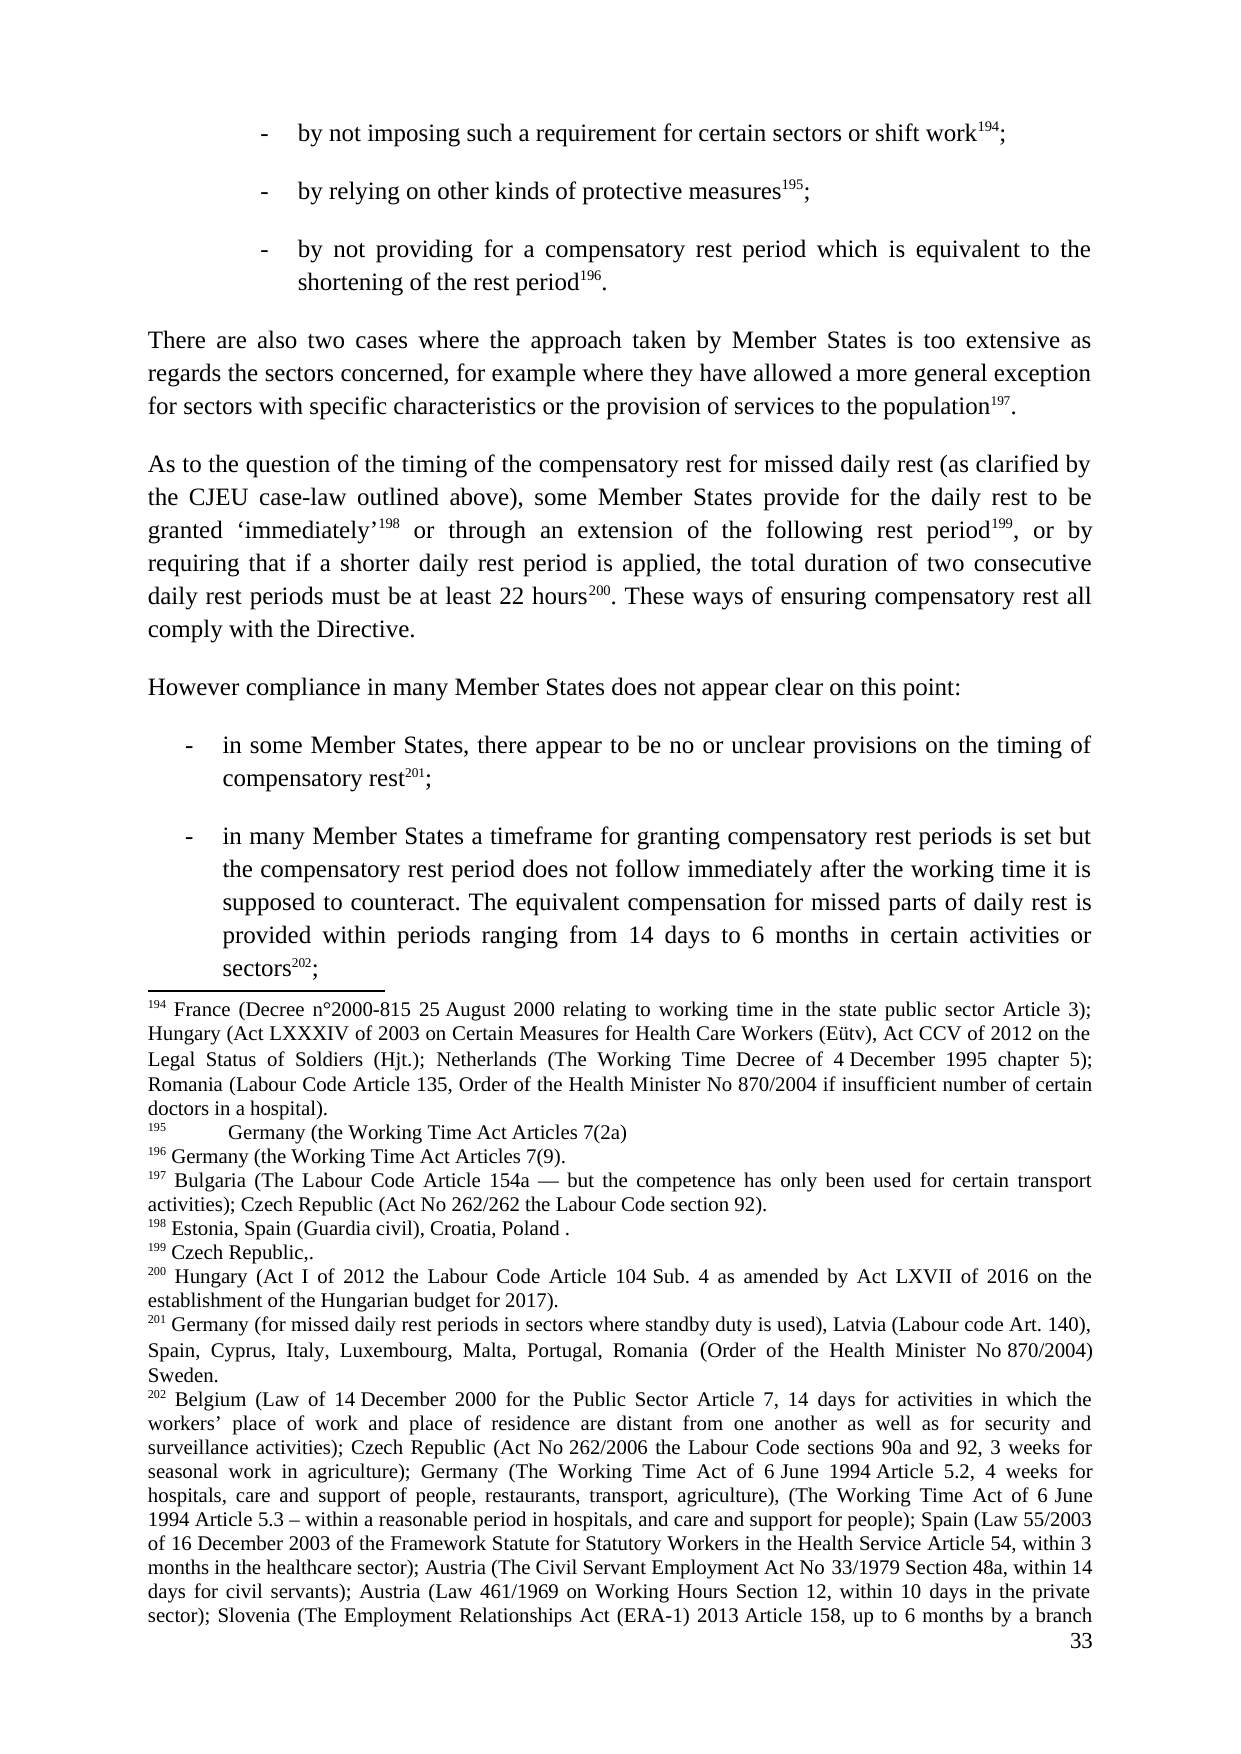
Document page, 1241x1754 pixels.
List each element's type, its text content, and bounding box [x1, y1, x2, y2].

list by relying on other kinds of protective measures; [260, 176, 1093, 205]
list in some Member States, there appear to be no or unclear provisions on the timing of compensatory rest; [185, 730, 1093, 792]
text As to the question of the timing of the compensatory rest for missed daily rest (as clarified by the CJEU case-law outlined above), some Member States provide for the daily rest to be granted ‘immediately’ or through an extension of the following rest period, or by requiring that if a shorter daily rest period is applied, the total duration of two consecutive daily rest periods must be at least 22 hours. These ways of ensuring compensatory rest all comply with the Directive. [148, 449, 1093, 643]
text There are also two cases where the approach taken by Member States is too extensive as regards the sectors concerned, for example where they have allowed a more general exception for sectors with specific characteristics or the provision of services to the population. [148, 325, 1093, 420]
list by not providing for a compensatory rest period which is equivalent to the shortening of the rest period. [260, 234, 1093, 296]
text However compliance in many Member States does not appear clear on this point: [148, 672, 1093, 701]
list by not imposing such a requirement for certain sectors or shift work; [260, 118, 1093, 147]
list in many Member States a timeframe for granting compensatory rest periods is set but the compensatory rest period does not follow immediately after the working time it is supposed to counteract. The equivalent compensation for missed parts of daily rest is provided within periods ranging from 14 days to 6 months in certain activities or sectors; [185, 821, 1093, 982]
